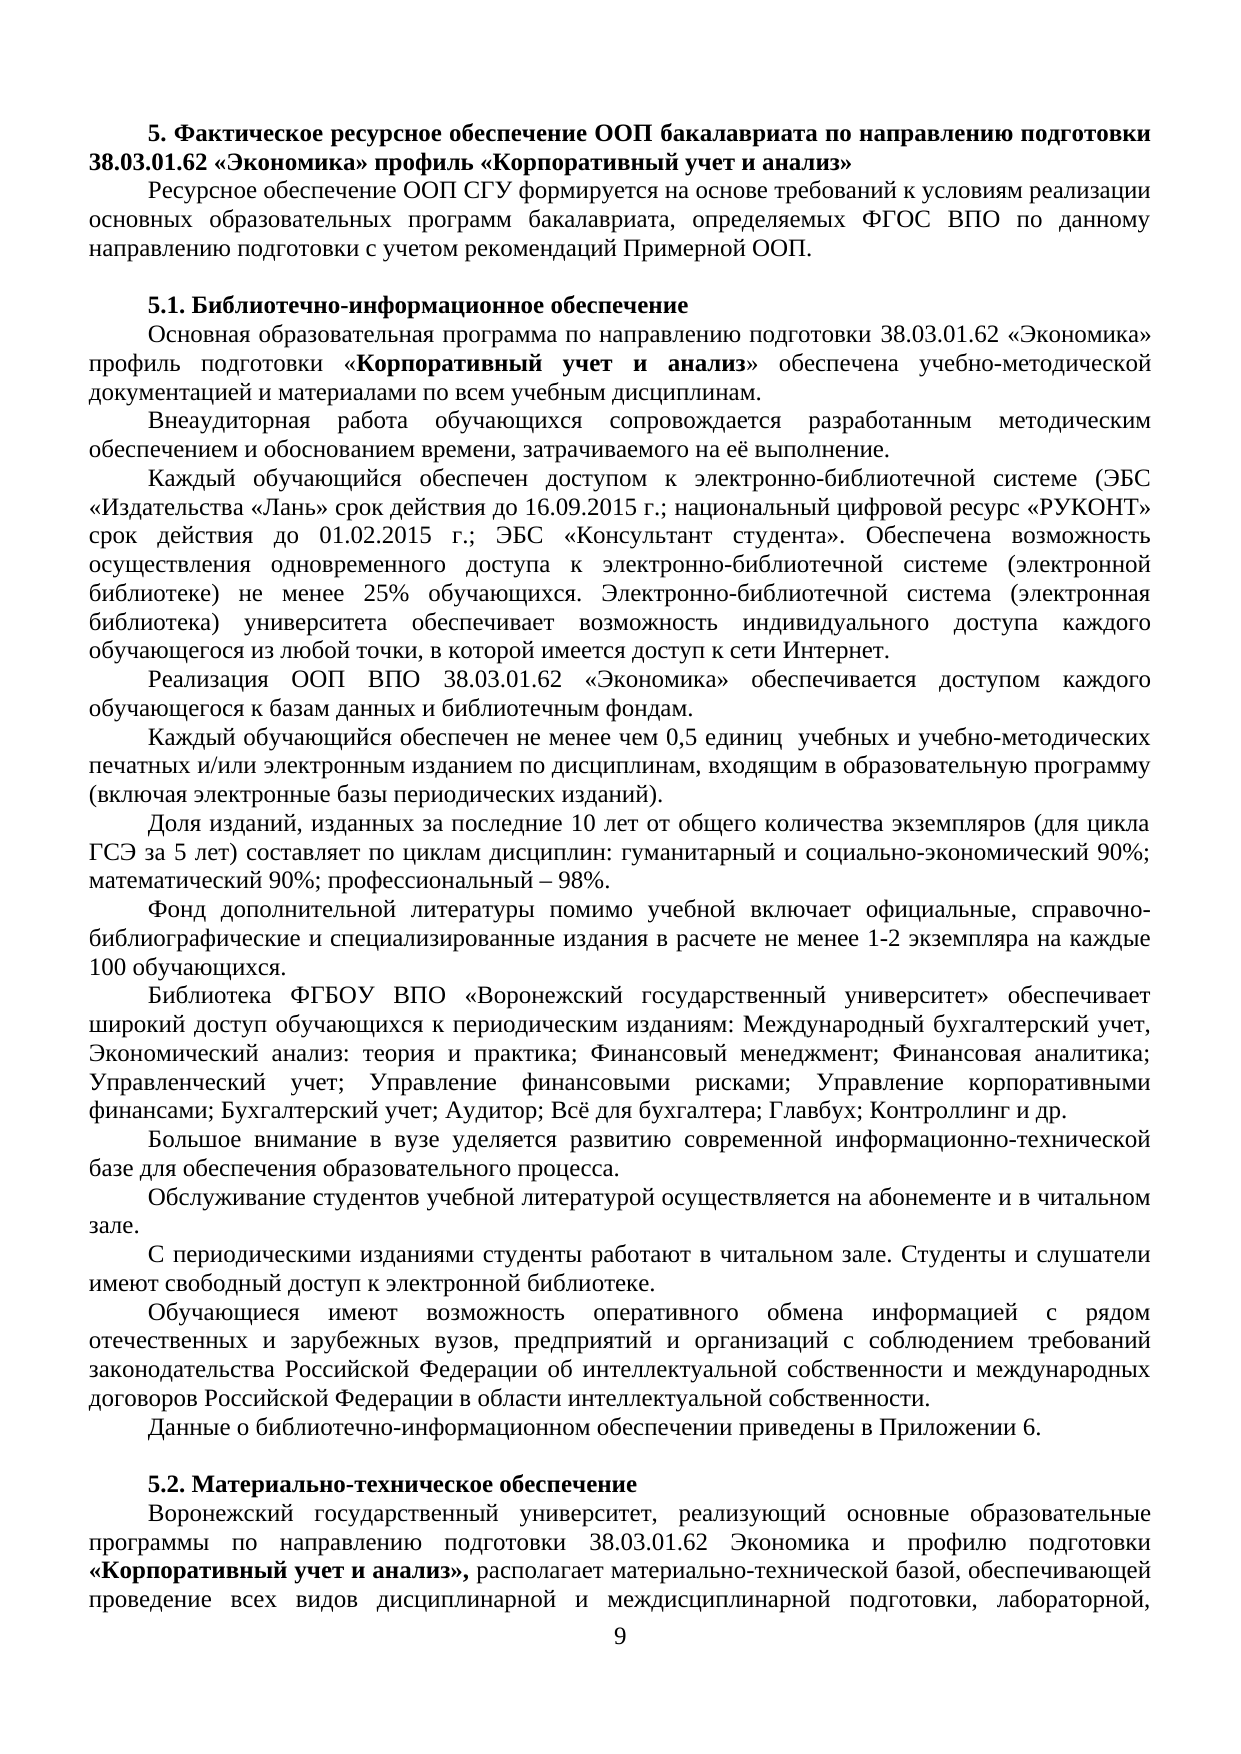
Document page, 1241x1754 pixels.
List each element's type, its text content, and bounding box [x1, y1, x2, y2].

text Каждый обучающийся обеспечен не менее чем 0,5 единиц учебных и учебно-методических печатных и/или электронным изданием по дисциплинам, входящим в образовательную программу (включая электронные базы периодических изданий). [89, 722, 1152, 808]
text Данные о библиотечно-информационном обеспечении приведены в Приложении 6. [89, 1412, 1152, 1441]
text Ресурсное обеспечение ООП СГУ формируется на основе требований к условиям реализации основных образовательных программ бакалавриата, определяемых ФГОС ВПО по данному направлению подготовки с учетом рекомендаций Примерной ООП. [89, 176, 1152, 262]
text 5.2. Материально-техническое обеспечение [89, 1469, 1152, 1498]
text Большое внимание в вузе уделяется развитию современной информационно-технической базе для обеспечения образовательного процесса. [89, 1124, 1152, 1182]
text Реализация ООП ВПО 38.03.01.62 «Экономика» обеспечивается доступом каждого обучающегося к базам данных и библиотечным фондам. [89, 664, 1152, 722]
text Обучающиеся имеют возможность оперативного обмена информацией с рядом отечественных и зарубежных вузов, предприятий и организаций с соблюдением требований законодательства Российской Федерации об интеллектуальной собственности и международных договоров Российской Федерации в области интеллектуальной собственности. [89, 1297, 1152, 1412]
text С периодическими изданиями студенты работают в читальном зале. Студенты и слушатели имеют свободный доступ к электронной библиотеке. [89, 1239, 1152, 1297]
text Обслуживание студентов учебной литературой осуществляется на абонементе и в читальном зале. [89, 1182, 1152, 1239]
text Основная образовательная программа по направлению подготовки 38.03.01.62 «Экономика» профиль подготовки «Корпоративный учет и анализ» обеспечена учебно-методической документацией и материалами по всем учебным дисциплинам. [89, 319, 1152, 406]
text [89, 1498, 1152, 1613]
text Библиотека ФГБОУ ВПО «Воронежский государственный университет» обеспечивает широкий доступ обучающихся к периодическим изданиям: Международный бухгалтерский учет, Экономический анализ: теория и практика; Финансовый менеджмент; Финансовая аналитика; Управленческий учет; Управление финансовыми рисками; Управление корпоративными финансами; Бухгалтерский учет; Аудитор; Всё для бухгалтера; Главбух; Контроллинг и др. [89, 981, 1152, 1124]
text Каждый обучающийся обеспечен доступом к электронно-библиотечной системе (ЭБС «Издательства «Лань» срок действия до 16.09.2015 г.; национальный цифровой ресурс «РУКОНТ» срок действия до 01.02.2015 г.; ЭБС «Консультант студента». Обеспечена возможность осуществления одновременного доступа к электронно-библиотечной системе (электронной библиотеке) не менее 25% обучающихся. Электронно-библиотечной система (электронная библиотека) университета обеспечивает возможность индивидуального доступа каждого обучающегося из любой точки, в которой имеется доступ к сети Интернет. [89, 463, 1152, 664]
subtitle 5. Фактическое ресурсное обеспечение ООП бакалавриата по направлению подготовки 38.03.01.62 «Экономика» профиль «Корпоративный учет и анализ» [89, 118, 1152, 176]
text 5.1. Библиотечно-информационное обеспечение [89, 291, 1152, 319]
text Фонд дополнительной литературы помимо учебной включает официальные, справочно-библиографические и специализированные издания в расчете не менее 1-2 экземпляра на каждые 100 обучающихся. [89, 894, 1152, 981]
text Доля изданий, изданных за последние 10 лет от общего количества экземпляров (для цикла ГСЭ за 5 лет) составляет по циклам дисциплин: гуманитарный и социально-экономический 90%; математический 90%; профессиональный – 98%. [89, 808, 1152, 894]
text Внеаудиторная работа обучающихся сопровождается разработанным методическим обеспечением и обоснованием времени, затрачиваемого на её выполнение. [89, 406, 1152, 463]
